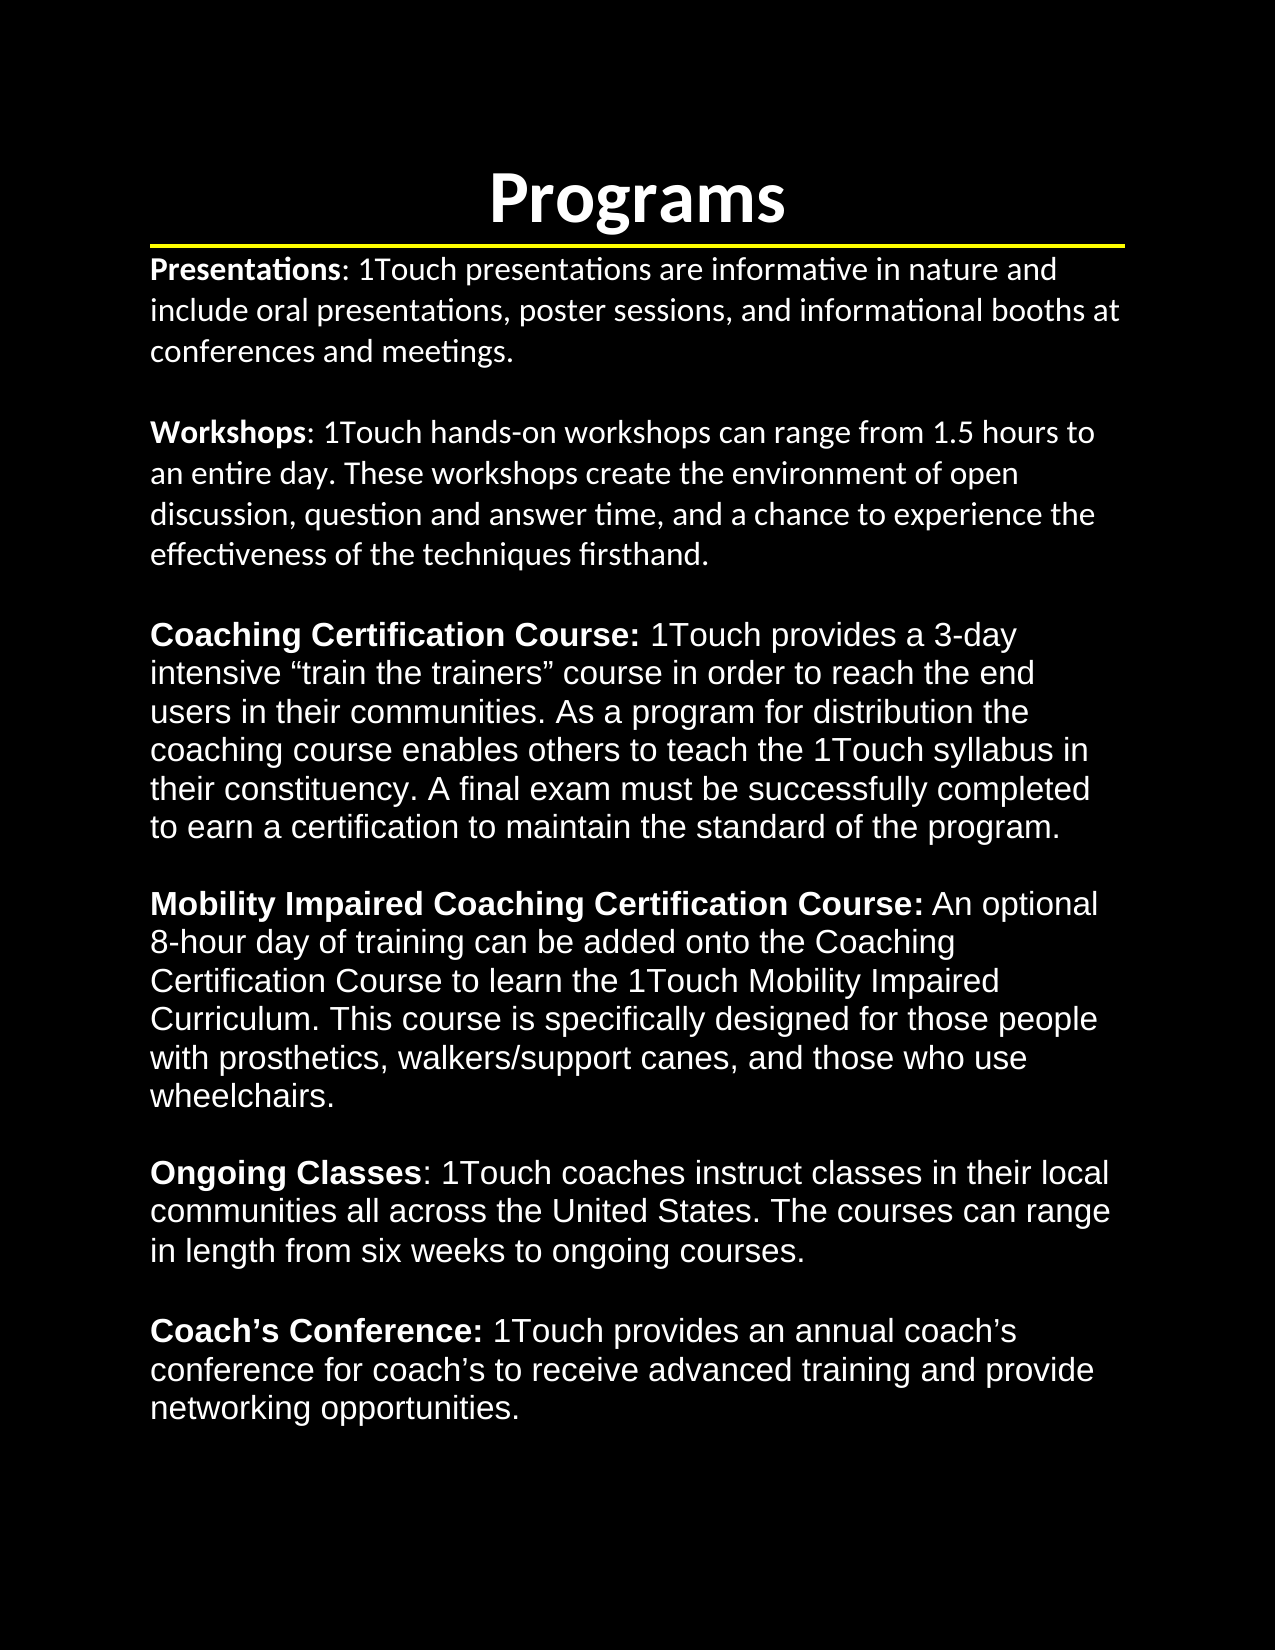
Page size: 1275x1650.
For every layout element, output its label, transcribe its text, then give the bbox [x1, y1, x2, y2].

text Workshops: 1Touch hands-on workshops can range from 1.5 hours to an entire day. These workshops create the environment of open discussion, question and answer time, and a chance to experience the effectiveness of the techniques firsthand. [150, 411, 1125, 574]
text Coaching Certification Course: 1Touch provides a 3-day intensive “train the trainers” course in order to reach the end users in their communities. As a program for distribution the coaching course enables others to teach the 1Touch syllabus in their constituency. A final exam must be successfully completed to earn a certification to maintain the standard of the program. [150, 615, 1125, 846]
text Mobility Impaired Coaching Certification Course: An optional 8-hour day of training can be added onto the Coaching Certification Course to learn the 1Touch Mobility Impaired Curriculum. This course is specifically designed for those people with prosthetics, walkers/support canes, and those who use wheelchairs. [150, 884, 1125, 1114]
text Presentations: 1Touch presentations are informative in nature and include oral presentations, poster sessions, and informational booths at conferences and meetings. [150, 248, 1125, 371]
text Coach’s Conference: 1Touch provides an annual coach’s conference for coach’s to receive advanced training and provide networking opportunities. [150, 1311, 1125, 1427]
text Ongoing Classes: 1Touch coaches instruct classes in their local communities all across the United States. The courses can range in length from six weeks to ongoing courses. [150, 1153, 1125, 1271]
text Programs [150, 150, 1125, 244]
